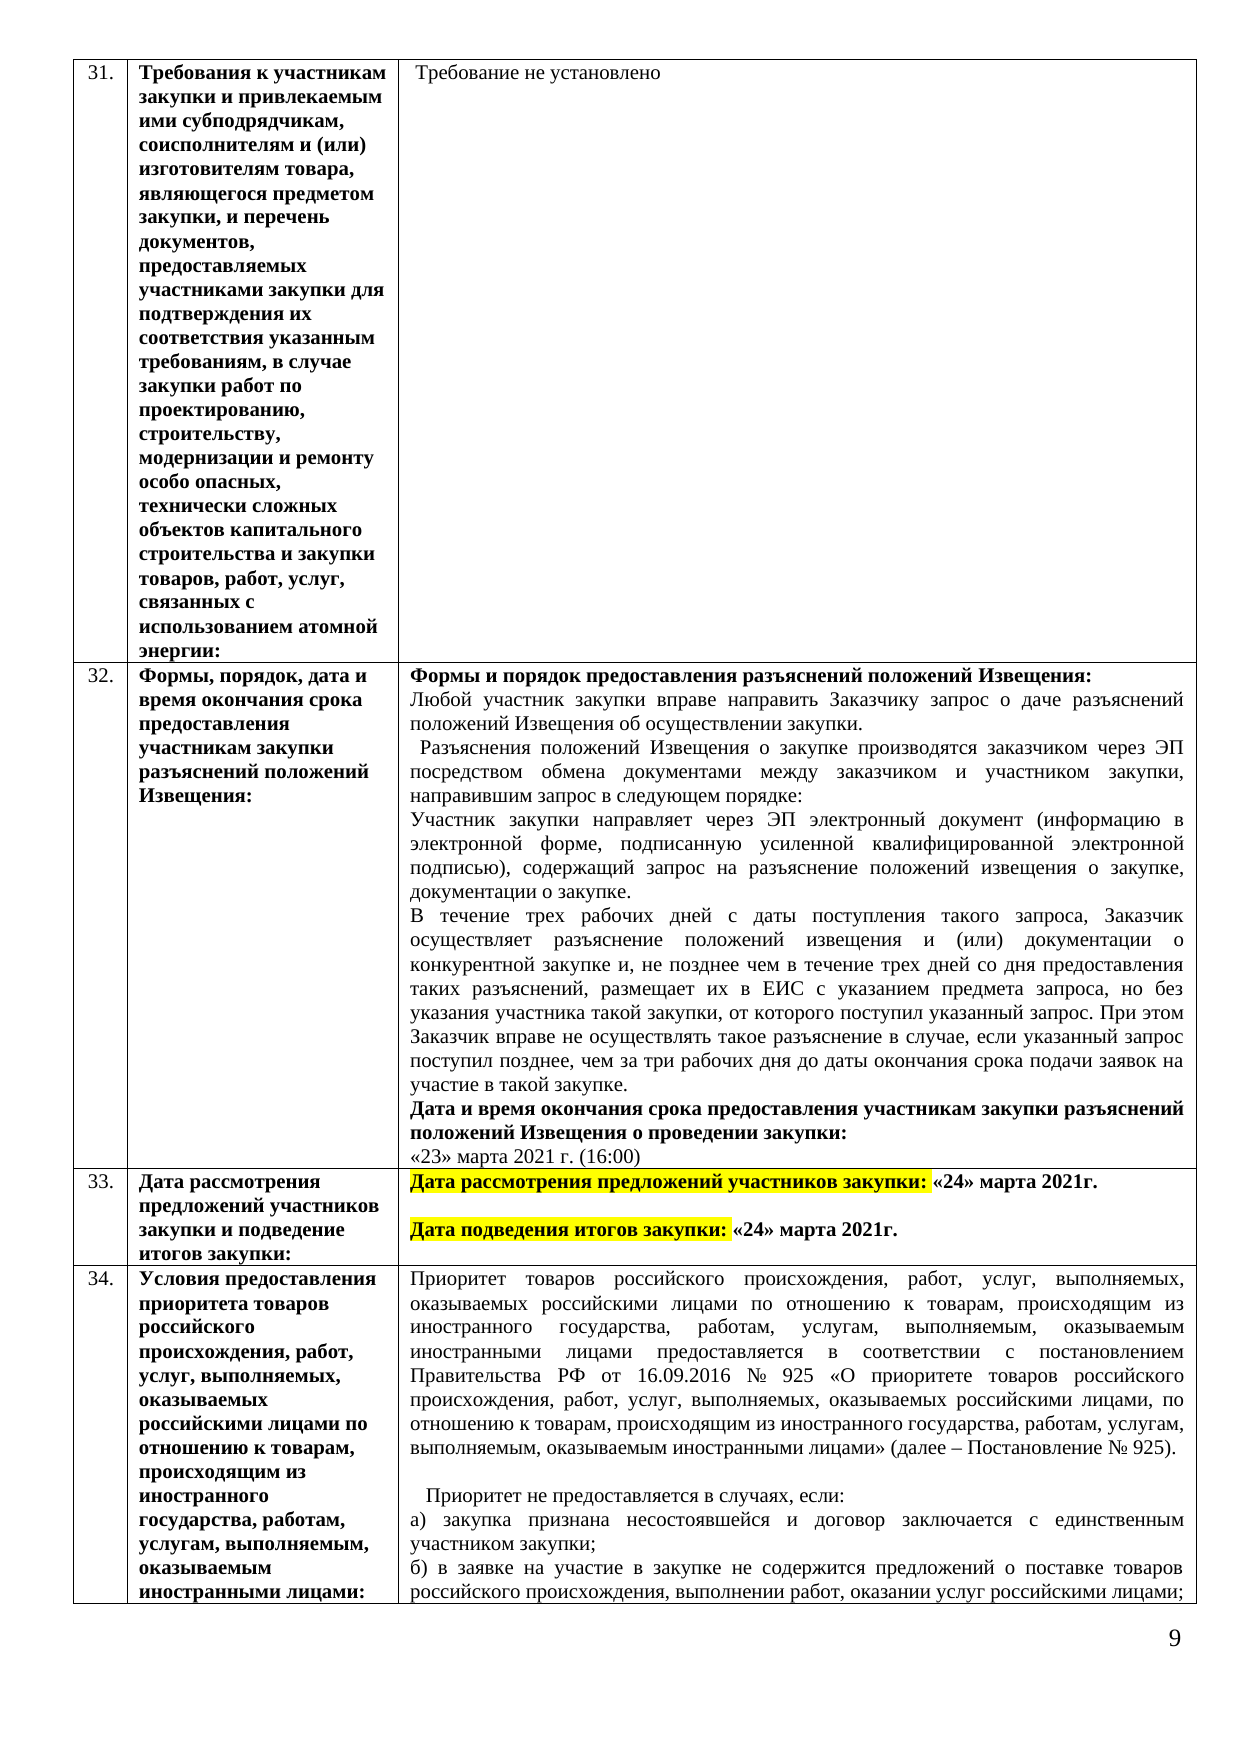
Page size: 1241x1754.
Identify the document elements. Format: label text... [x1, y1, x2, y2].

table_cell Дата рассмотрения предложений участников закупки и подведение итогов закупки: [128, 1169, 398, 1265]
table_cell Требование не установлено [399, 60, 1196, 662]
table_cell 33. [74, 1169, 127, 1265]
table_cell 31. [74, 60, 127, 662]
table_cell Дата рассмотрения предложений участников закупки: «24» марта 2021г. Дата подведения итогов закупки: «24» марта 2021г. [399, 1169, 1196, 1265]
table_cell Формы и порядок предоставления разъяснений положений Извещения: Любой участник закупки вправе направить Заказчику запрос о даче разъяснений положений Извещения об осуществлении закупки. Разъяснения положений Извещения о закупке производятся заказчиком через ЭП посредством обмена документами между заказчиком и участником закупки, направившим запрос в следующем порядке: Участник закупки направляет через ЭП электронный документ (информацию в электронной форме, подписанную усиленной квалифицированной электронной подписью), содержащий запрос на разъяснение положений извещения о закупке, документации о закупке. В течение трех рабочих дней с даты поступления такого запроса, Заказчик осуществляет разъяснение положений извещения и (или) документации о конкурентной закупке и, не позднее чем в течение трех дней со дня предоставления таких разъяснений, размещает их в ЕИС с указанием предмета запроса, но без указания участника такой закупки, от которого поступил указанный запрос. При этом Заказчик вправе не осуществлять такое разъяснение в случае, если указанный запрос поступил позднее, чем за три рабочих дня до даты окончания срока подачи заявок на участие в такой закупке. Дата и время окончания срока предоставления участникам закупки разъяснений положений Извещения о проведении закупки: «23» марта 2021 г. (16:00) [399, 663, 1196, 1168]
table_cell Требования к участникам закупки и привлекаемым ими субподрядчикам, соисполнителям и (или) изготовителям товара, являющегося предметом закупки, и перечень документов, предоставляемых участниками закупки для подтверждения их соответствия указанным требованиям, в случае закупки работ по проектированию, строительству, модернизации и ремонту особо опасных, технически сложных объектов капитального строительства и закупки товаров, работ, услуг, связанных с использованием атомной энергии: [128, 60, 398, 662]
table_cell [128, 1266, 398, 1603]
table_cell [399, 1266, 1196, 1603]
table_cell 34. [74, 1266, 127, 1603]
table_cell Формы, порядок, дата и время окончания срока предоставления участникам закупки разъяснений положений Извещения: [128, 663, 398, 1168]
table_cell 32. [74, 663, 127, 1168]
